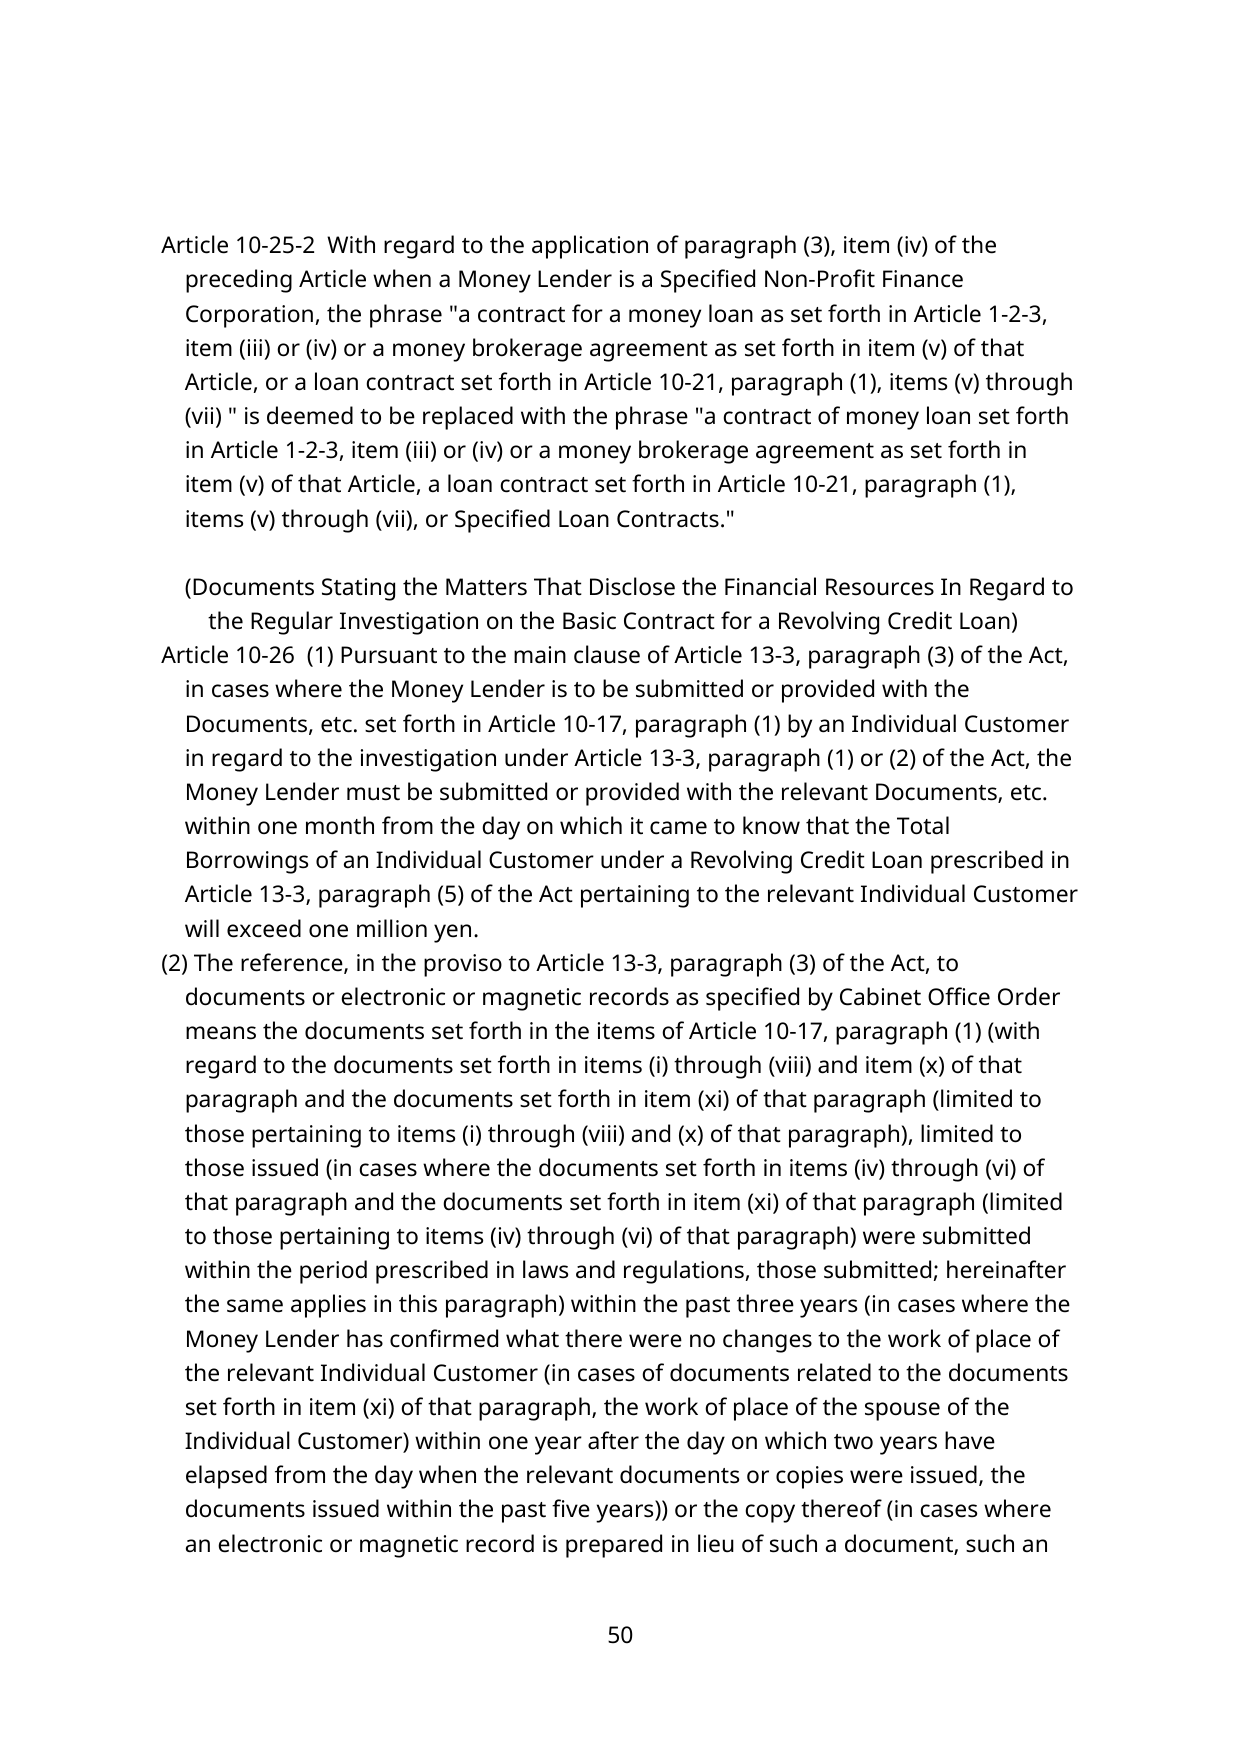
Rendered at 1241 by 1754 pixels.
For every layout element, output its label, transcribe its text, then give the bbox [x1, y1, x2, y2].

text (Documents Stating the Matters That Disclose the Financial Resources In Regard to the Regular Investigation on the Basic Contract for a Revolving Credit Loan) [184, 569, 1079, 638]
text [161, 945, 1079, 1560]
text Article 10-26 (1) Pursuant to the main clause of Article 13-3, paragraph (3) of the Act, in cases where the Money Lender is to be submitted or provided with the Documents, etc. set forth in Article 10-17, paragraph (1) by an Individual Customer in regard to the investigation under Article 13-3, paragraph (1) or (2) of the Act, the Money Lender must be submitted or provided with the relevant Documents, etc. within one month from the day on which it came to know that the Total Borrowings of an Individual Customer under a Revolving Credit Loan prescribed in Article 13-3, paragraph (5) of the Act pertaining to the relevant Individual Customer will exceed one million yen. [161, 638, 1079, 945]
text Article 10-25-2 With regard to the application of paragraph (3), item (iv) of the preceding Article when a Money Lender is a Specified Non-Profit Finance Corporation, the phrase "a contract for a money loan as set forth in Article 1-2-3, item (iii) or (iv) or a money brokerage agreement as set forth in item (v) of that Article, or a loan contract set forth in Article 10-21, paragraph (1), items (v) through (vii) " is deemed to be replaced with the phrase "a contract of money loan set forth in Article 1-2-3, item (iii) or (iv) or a money brokerage agreement as set forth in item (v) of that Article, a loan contract set forth in Article 10-21, paragraph (1), items (v) through (vii), or Specified Loan Contracts." [161, 228, 1079, 535]
